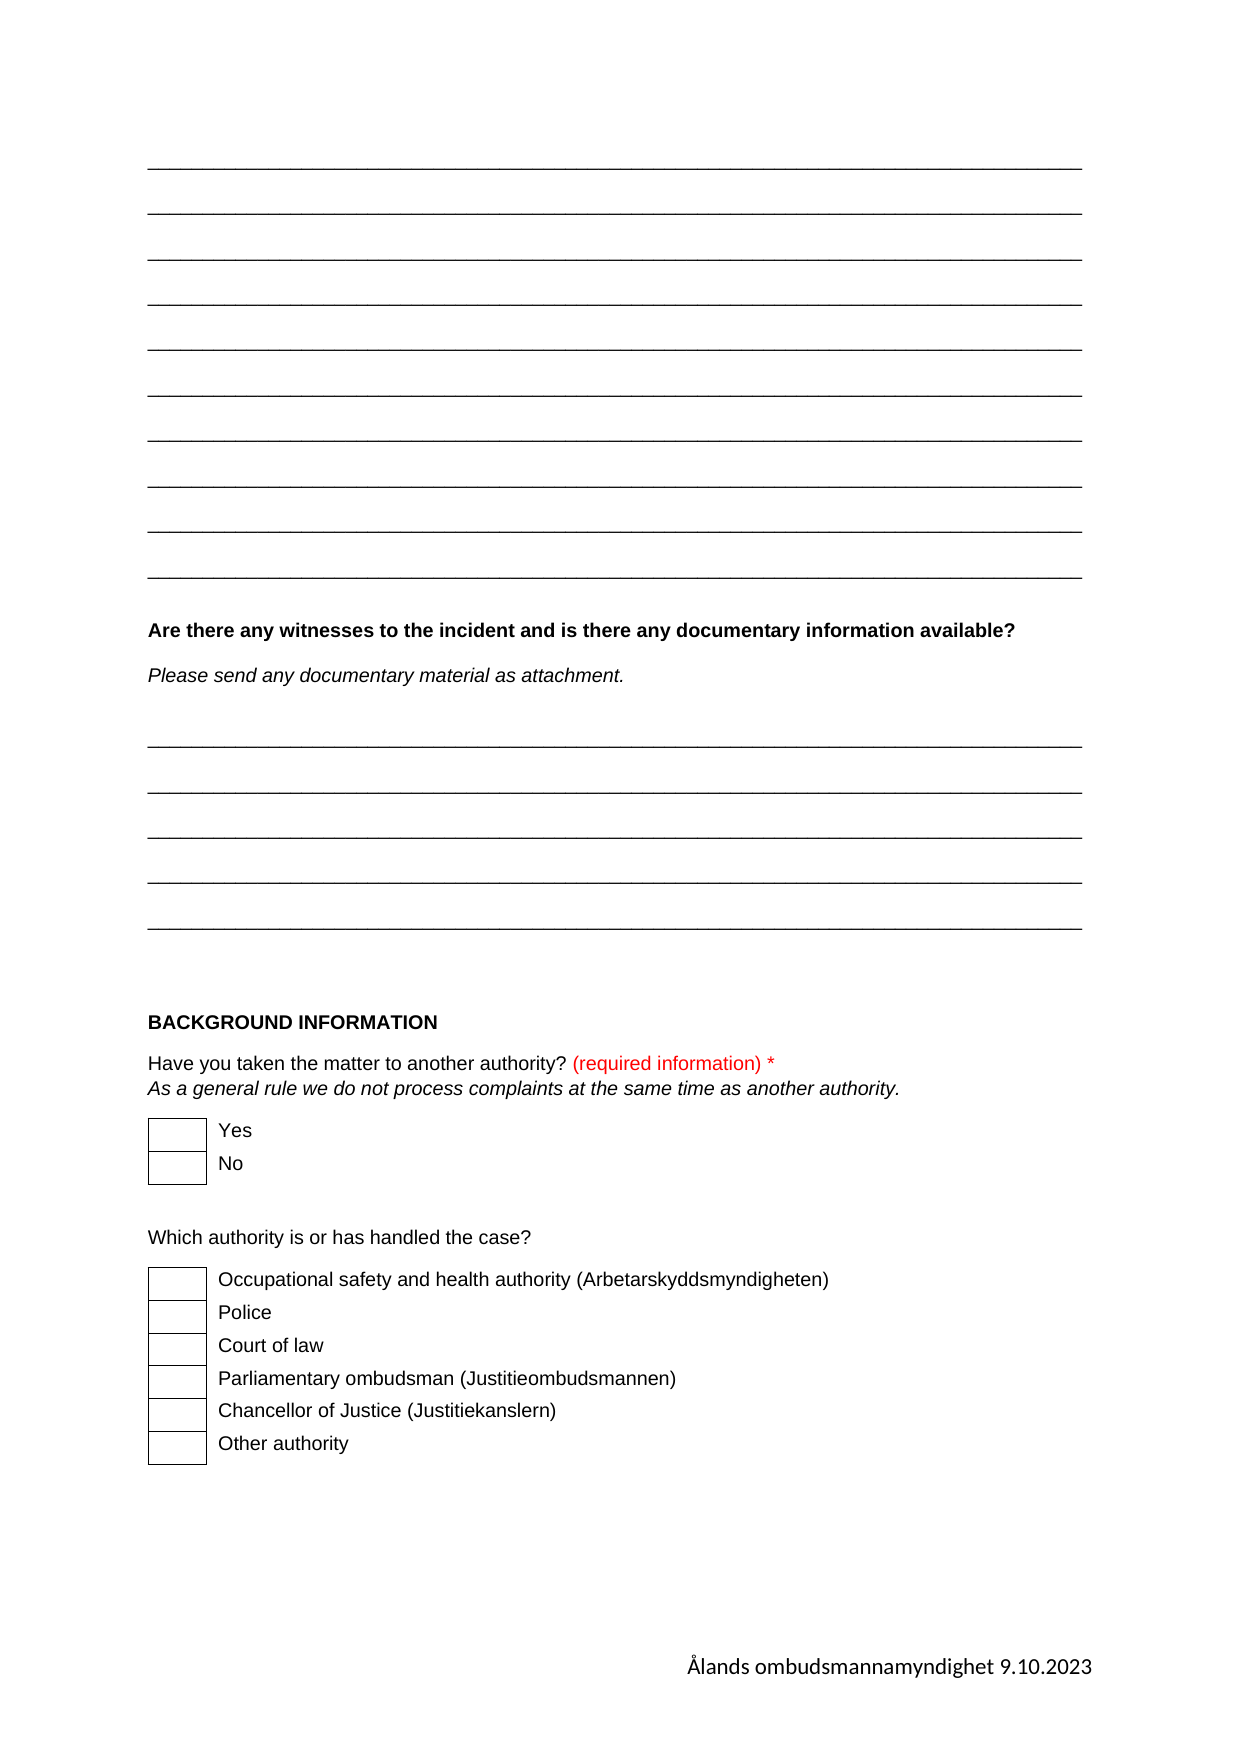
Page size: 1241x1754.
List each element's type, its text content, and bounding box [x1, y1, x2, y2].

table_header [149, 1119, 206, 1151]
text _________________________________________________________________________________________________________________________________________________________________________________________________________________________________________________________________________________________________________________________________________________________________________________________________________________________________________ [148, 726, 1093, 930]
table_cell [149, 1366, 206, 1398]
table_cell Court of law [207, 1333, 1092, 1365]
table_header Yes [207, 1118, 1092, 1151]
table_cell [149, 1432, 206, 1464]
text Are there any witnesses to the incident and is there any documentary information available? Please send any documentary material as attachment. [148, 618, 1093, 687]
text BACKGROUND INFORMATION [148, 1011, 1093, 1033]
table_cell [149, 1301, 206, 1333]
table_cell Other authority [207, 1431, 1092, 1464]
table_cell [149, 1152, 206, 1184]
table_cell Parliamentary ombudsman (Justitieombudsmannen) [207, 1365, 1092, 1398]
table_cell Chancellor of Justice (Justitiekanslern) [207, 1398, 1092, 1431]
table_header [149, 1268, 206, 1300]
table_cell Police [207, 1300, 1092, 1333]
table_cell [149, 1399, 206, 1431]
table_header Occupational safety and health authority (Arbetarskyddsmyndigheten) [207, 1267, 1092, 1300]
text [148, 148, 1093, 579]
table_cell No [207, 1151, 1092, 1184]
text Which authority is or has handled the case? [148, 1226, 1093, 1248]
text Have you taken the matter to another authority? (required information) * As a general rule we do not process complaints at the same time as another authority. [148, 1052, 1093, 1099]
table_cell [149, 1334, 206, 1365]
